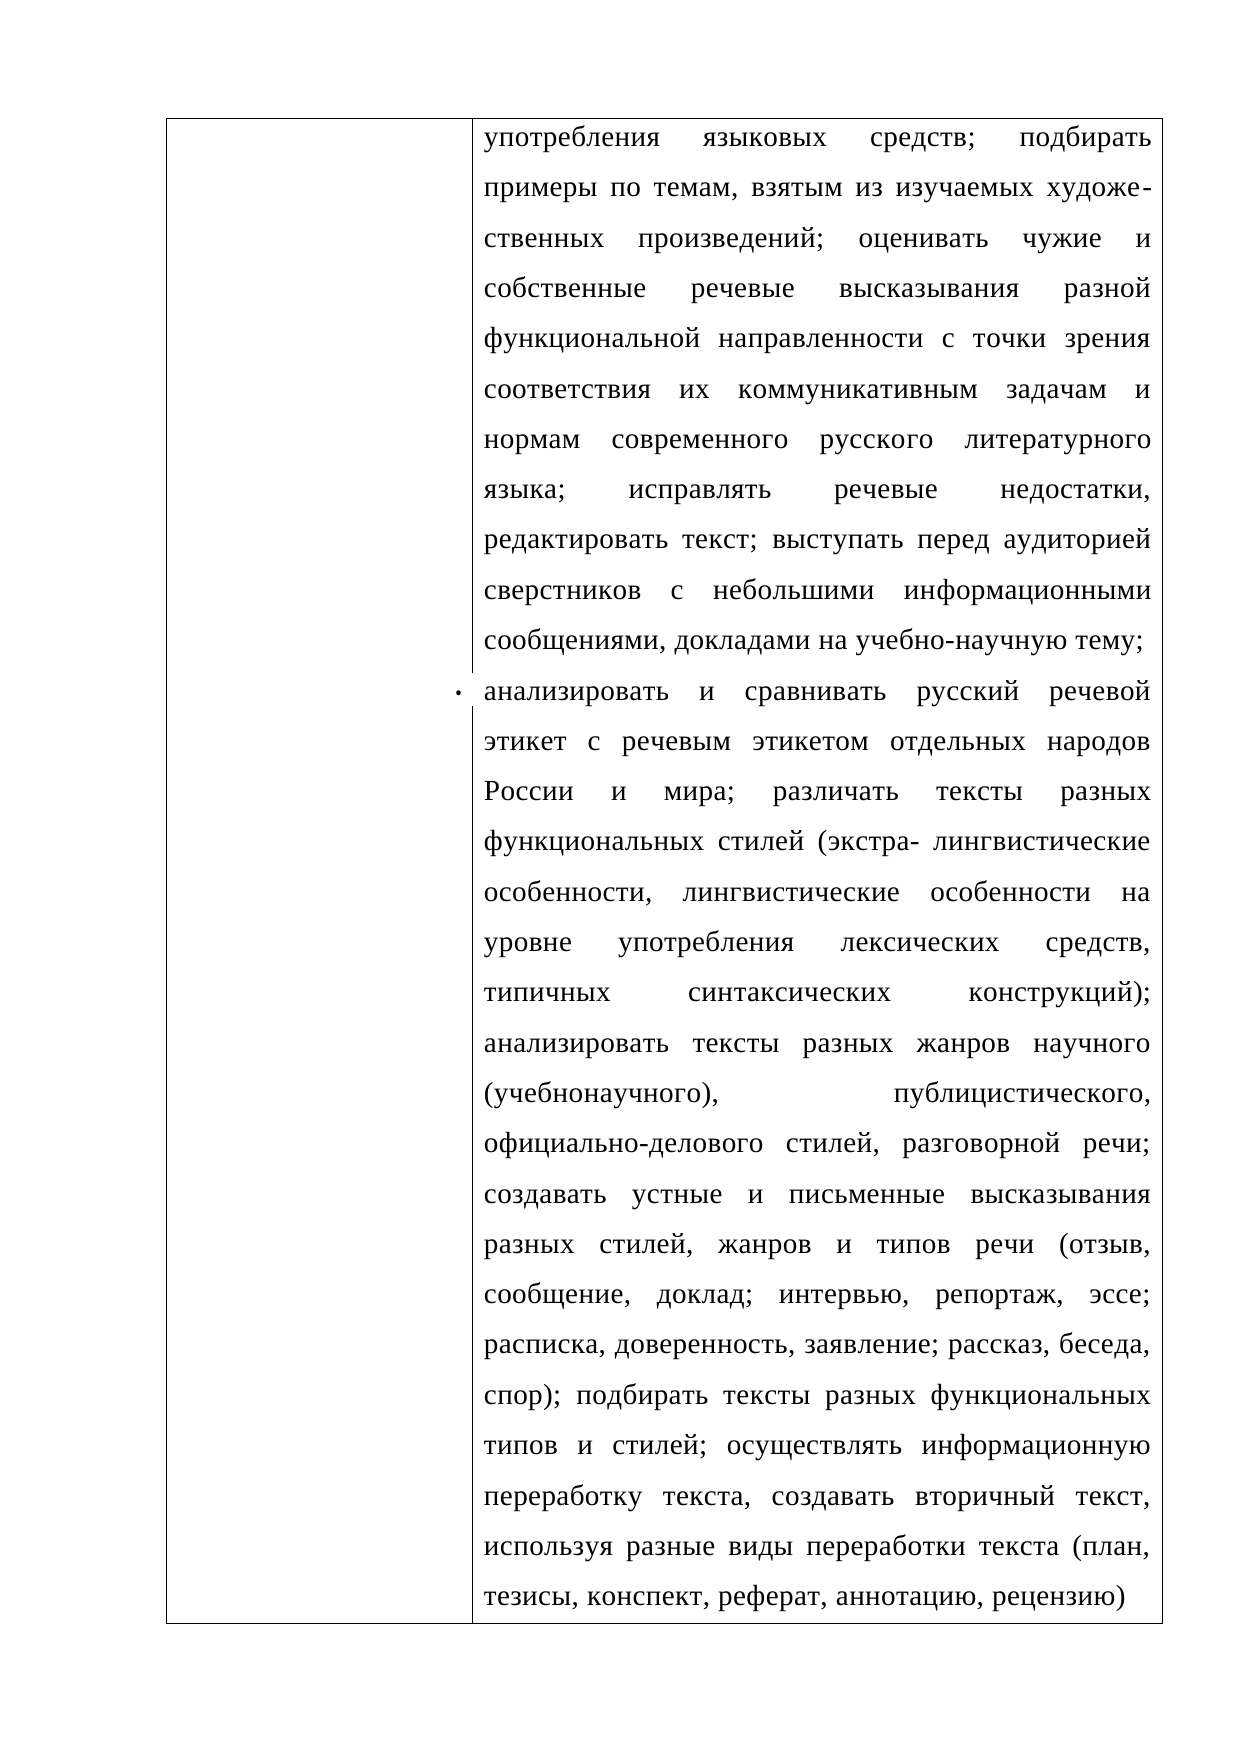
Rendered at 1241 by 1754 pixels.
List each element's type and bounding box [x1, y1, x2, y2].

table_cell [167, 119, 472, 1623]
table_cell [473, 119, 1162, 1623]
